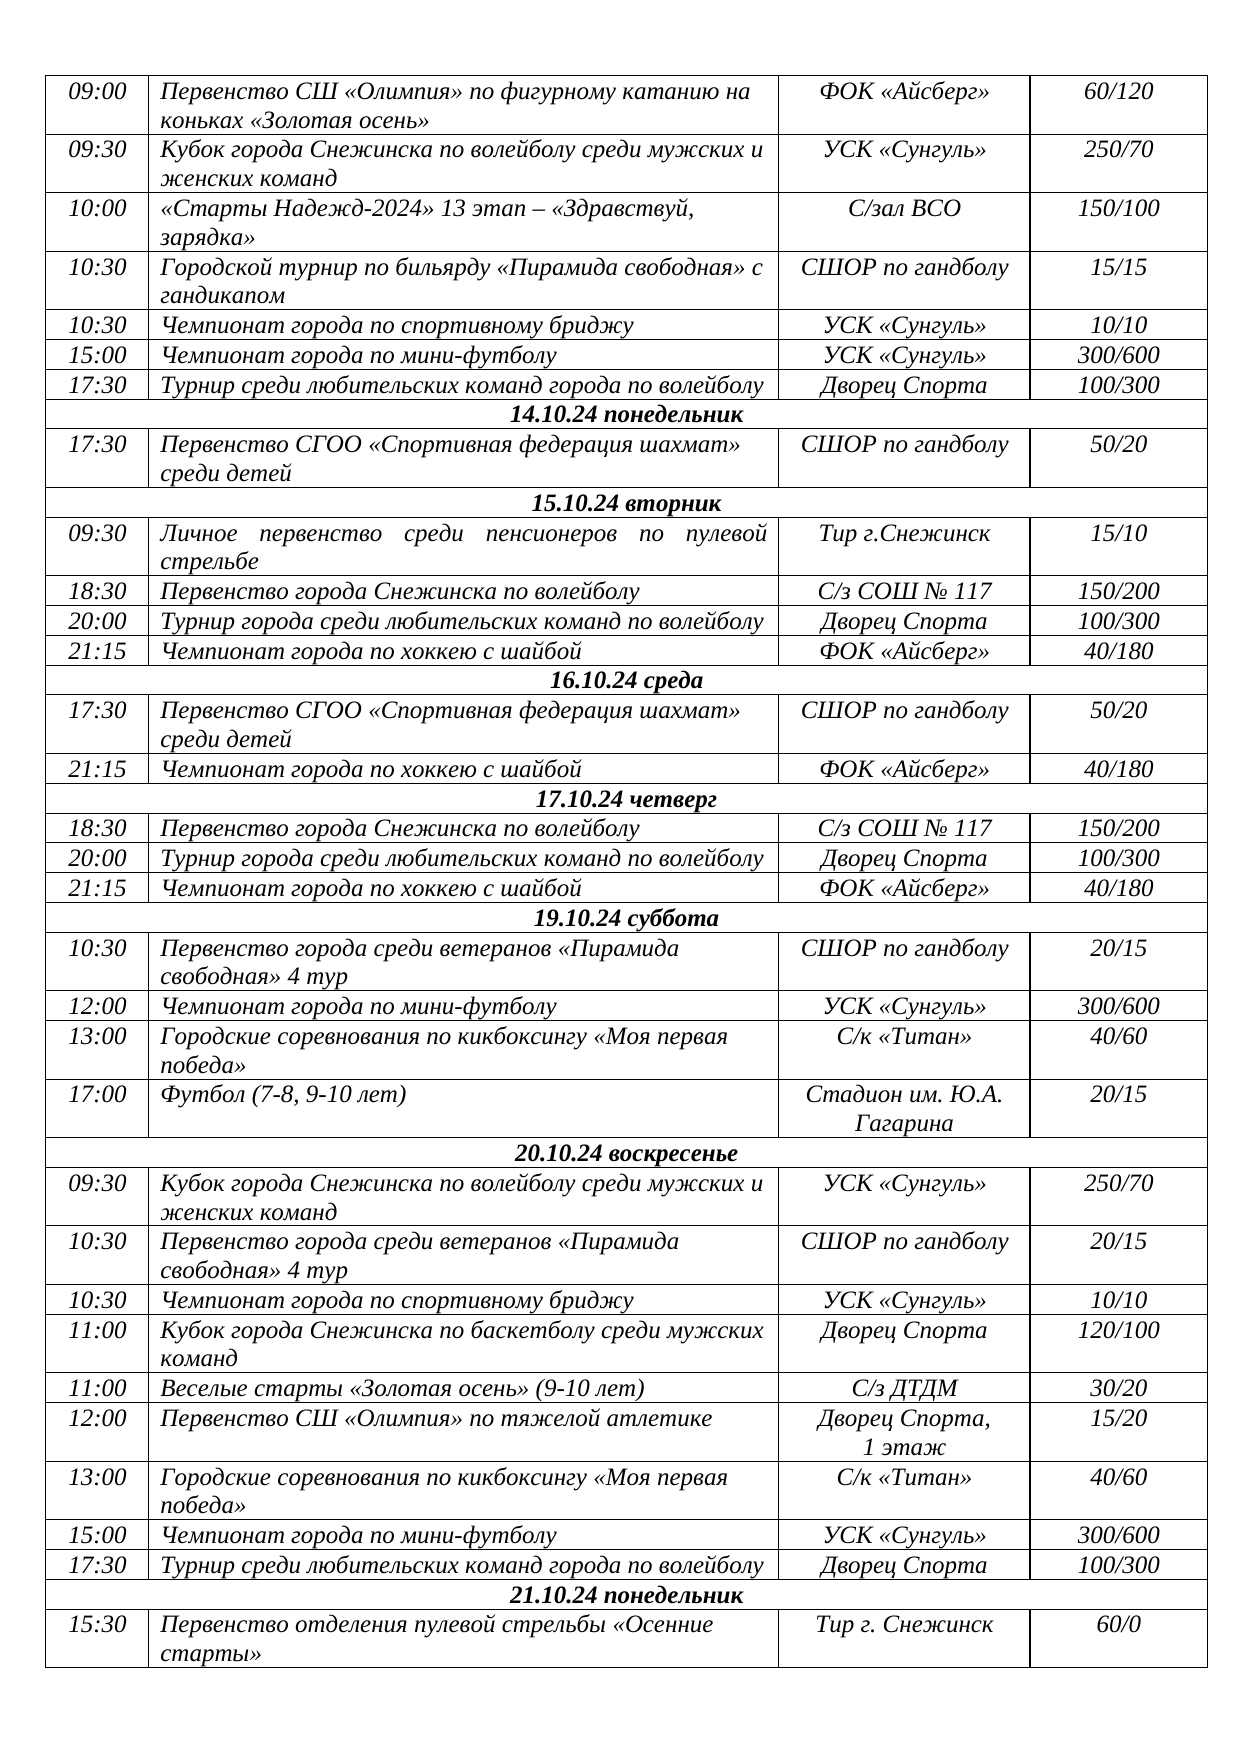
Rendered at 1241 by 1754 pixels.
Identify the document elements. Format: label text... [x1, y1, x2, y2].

table_cell 21:15 [46, 873, 148, 902]
table_cell Городской турнир по бильярду «Пирамида свободная» с гандикапом [149, 252, 778, 309]
table_cell Городские соревнования по кикбоксингу «Моя первая победа» [149, 1462, 778, 1519]
table_cell Веселые старты «Золотая осень» (9-10 лет) [149, 1373, 778, 1402]
table_cell 40/60 [1031, 1021, 1207, 1078]
table_cell УСК «Сунгуль» [779, 1520, 1029, 1549]
table_cell 150/200 [1031, 576, 1207, 605]
table_cell Чемпионат города по мини-футболу [149, 1520, 778, 1549]
table_cell ФОК «Айсберг» [779, 76, 1029, 133]
table_cell УСК «Сунгуль» [779, 340, 1029, 369]
table_cell 10/10 [1031, 1285, 1207, 1314]
table_cell Турнир города среди любительских команд по волейболу [149, 843, 778, 872]
table_cell Первенство города Снежинска по волейболу [149, 814, 778, 842]
table_cell 60/120 [1031, 76, 1207, 133]
table_cell 20/15 [1031, 933, 1207, 990]
table_cell СШОР по гандболу [779, 1226, 1029, 1284]
table_cell 40/180 [1031, 636, 1207, 664]
table_cell 12:00 [46, 1403, 148, 1461]
table_cell Первенство СШ «Олимпия» по тяжелой атлетике [149, 1403, 778, 1461]
table_cell УСК «Сунгуль» [779, 135, 1029, 192]
table_cell 50/20 [1031, 695, 1207, 753]
table_cell 15.10.24 вторник [46, 488, 1207, 517]
table_cell С/к «Титан» [779, 1462, 1029, 1519]
table_cell 09:00 [46, 76, 148, 133]
table_cell 40/60 [1031, 1462, 1207, 1519]
table_cell 15/15 [1031, 252, 1207, 309]
table_cell 20:00 [46, 843, 148, 872]
table_cell 09:30 [46, 135, 148, 192]
table_cell Дворец Спорта [779, 370, 1029, 398]
table_cell 15:00 [46, 340, 148, 369]
table_cell ФОК «Айсберг» [779, 873, 1029, 902]
table_cell 10:30 [46, 1285, 148, 1314]
table_cell Дворец Спорта [779, 1315, 1029, 1372]
table_cell 300/600 [1031, 1520, 1207, 1549]
table_cell 17:30 [46, 370, 148, 398]
table_cell 10:30 [46, 933, 148, 990]
table_cell Дворец Спорта [779, 1550, 1029, 1579]
table_cell С/з СОШ № 117 [779, 814, 1029, 842]
table_cell Тир г. Снежинск [779, 1610, 1029, 1667]
table_cell 15:30 [46, 1610, 148, 1667]
table_cell 100/300 [1031, 370, 1207, 398]
table_cell 21:15 [46, 636, 148, 664]
table_cell 15:00 [46, 1520, 148, 1549]
table_cell «Старты Надежд-2024» 13 этап – «Здравствуй, зарядка» [149, 193, 778, 251]
table_cell Чемпионат города по хоккею с шайбой [149, 873, 778, 902]
table_cell С/к «Титан» [779, 1021, 1029, 1078]
table_cell 150/100 [1031, 193, 1207, 251]
table_cell 150/200 [1031, 814, 1207, 842]
table_cell 16.10.24 среда [46, 666, 1207, 694]
table_cell 10:00 [46, 193, 148, 251]
table_cell Первенство города среди ветеранов «Пирамида свободная» 4 тур [149, 1226, 778, 1284]
table_cell СШОР по гандболу [779, 695, 1029, 753]
table_cell 120/100 [1031, 1315, 1207, 1372]
table_cell Дворец Спорта [779, 843, 1029, 872]
table_cell Первенство СГОО «Спортивная федерация шахмат» среди детей [149, 695, 778, 753]
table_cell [149, 76, 778, 133]
table_cell 15/10 [1031, 518, 1207, 575]
table_cell С/зал ВСО [779, 193, 1029, 251]
table_cell Личное первенство среди пенсионеров по пулевой стрельбе [149, 518, 778, 575]
table_cell 20.10.24 воскресенье [46, 1138, 1207, 1167]
table_cell УСК «Сунгуль» [779, 1168, 1029, 1225]
table_cell СШОР по гандболу [779, 252, 1029, 309]
table_cell Чемпионат города по спортивному бриджу [149, 1285, 778, 1314]
table_cell С/з СОШ № 117 [779, 576, 1029, 605]
table_cell 40/180 [1031, 754, 1207, 783]
table_cell 13:00 [46, 1462, 148, 1519]
table_cell 100/300 [1031, 606, 1207, 635]
table_cell 18:30 [46, 576, 148, 605]
table_cell УСК «Сунгуль» [779, 1285, 1029, 1314]
table_cell 20/15 [1031, 1080, 1207, 1137]
table_cell 09:30 [46, 1168, 148, 1225]
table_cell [149, 1610, 778, 1667]
table_cell 17:00 [46, 1080, 148, 1137]
table_cell Чемпионат города по хоккею с шайбой [149, 754, 778, 783]
table_cell Футбол (7-8, 9-10 лет) [149, 1080, 778, 1137]
table_cell 12:00 [46, 991, 148, 1020]
table_cell Чемпионат города по спортивному бриджу [149, 310, 778, 339]
table_cell 250/70 [1031, 135, 1207, 192]
table_cell СШОР по гандболу [779, 933, 1029, 990]
table_cell УСК «Сунгуль» [779, 991, 1029, 1020]
table_cell 20/15 [1031, 1226, 1207, 1284]
table_cell Кубок города Снежинска по баскетболу среди мужских команд [149, 1315, 778, 1372]
table_cell 15/20 [1031, 1403, 1207, 1461]
table_cell 11:00 [46, 1373, 148, 1402]
table_cell 17:30 [46, 695, 148, 753]
table_cell 30/20 [1031, 1373, 1207, 1402]
table_cell 100/300 [1031, 1550, 1207, 1579]
table_cell Чемпионат города по хоккею с шайбой [149, 636, 778, 664]
table_cell 19.10.24 суббота [46, 903, 1207, 932]
table_cell 17.10.24 четверг [46, 784, 1207, 812]
table_cell Турнир города среди любительских команд по волейболу [149, 606, 778, 635]
table_cell Первенство города Снежинска по волейболу [149, 576, 778, 605]
table_cell Чемпионат города по мини-футболу [149, 340, 778, 369]
table_cell 10:30 [46, 310, 148, 339]
table_cell Стадион им. Ю.А. Гагарина [779, 1080, 1029, 1137]
table_cell 13:00 [46, 1021, 148, 1078]
table_cell 250/70 [1031, 1168, 1207, 1225]
table_cell 11:00 [46, 1315, 148, 1372]
table_cell УСК «Сунгуль» [779, 310, 1029, 339]
table_cell 21.10.24 понедельник [46, 1580, 1207, 1608]
table_cell 40/180 [1031, 873, 1207, 902]
table_cell 10:30 [46, 252, 148, 309]
table_cell Турнир среди любительских команд города по волейболу [149, 370, 778, 398]
table_cell Дворец Спорта [779, 606, 1029, 635]
table_cell Первенство СГОО «Спортивная федерация шахмат» среди детей [149, 429, 778, 487]
table_cell 17:30 [46, 429, 148, 487]
table_cell Кубок города Снежинска по волейболу среди мужских и женских команд [149, 135, 778, 192]
table_cell 60/0 [1031, 1610, 1207, 1667]
table_cell 17:30 [46, 1550, 148, 1579]
table_cell 21:15 [46, 754, 148, 783]
table_cell 300/600 [1031, 340, 1207, 369]
table_cell СШОР по гандболу [779, 429, 1029, 487]
table_cell ФОК «Айсберг» [779, 636, 1029, 664]
table_cell 100/300 [1031, 843, 1207, 872]
table_cell 20:00 [46, 606, 148, 635]
table_cell Кубок города Снежинска по волейболу среди мужских и женских команд [149, 1168, 778, 1225]
table_cell ФОК «Айсберг» [779, 754, 1029, 783]
table_cell 14.10.24 понедельник [46, 400, 1207, 428]
table_cell 09:30 [46, 518, 148, 575]
table_cell 50/20 [1031, 429, 1207, 487]
table_cell 300/600 [1031, 991, 1207, 1020]
table_cell 18:30 [46, 814, 148, 842]
table_cell 10/10 [1031, 310, 1207, 339]
table_cell Дворец Спорта, 1 этаж [779, 1403, 1029, 1461]
table_cell Городские соревнования по кикбоксингу «Моя первая победа» [149, 1021, 778, 1078]
table_cell 10:30 [46, 1226, 148, 1284]
table_cell Турнир среди любительских команд города по волейболу [149, 1550, 778, 1579]
table_cell С/з ДТДМ [779, 1373, 1029, 1402]
table_cell Чемпионат города по мини-футболу [149, 991, 778, 1020]
table_cell Первенство города среди ветеранов «Пирамида свободная» 4 тур [149, 933, 778, 990]
table_cell Тир г.Снежинск [779, 518, 1029, 575]
